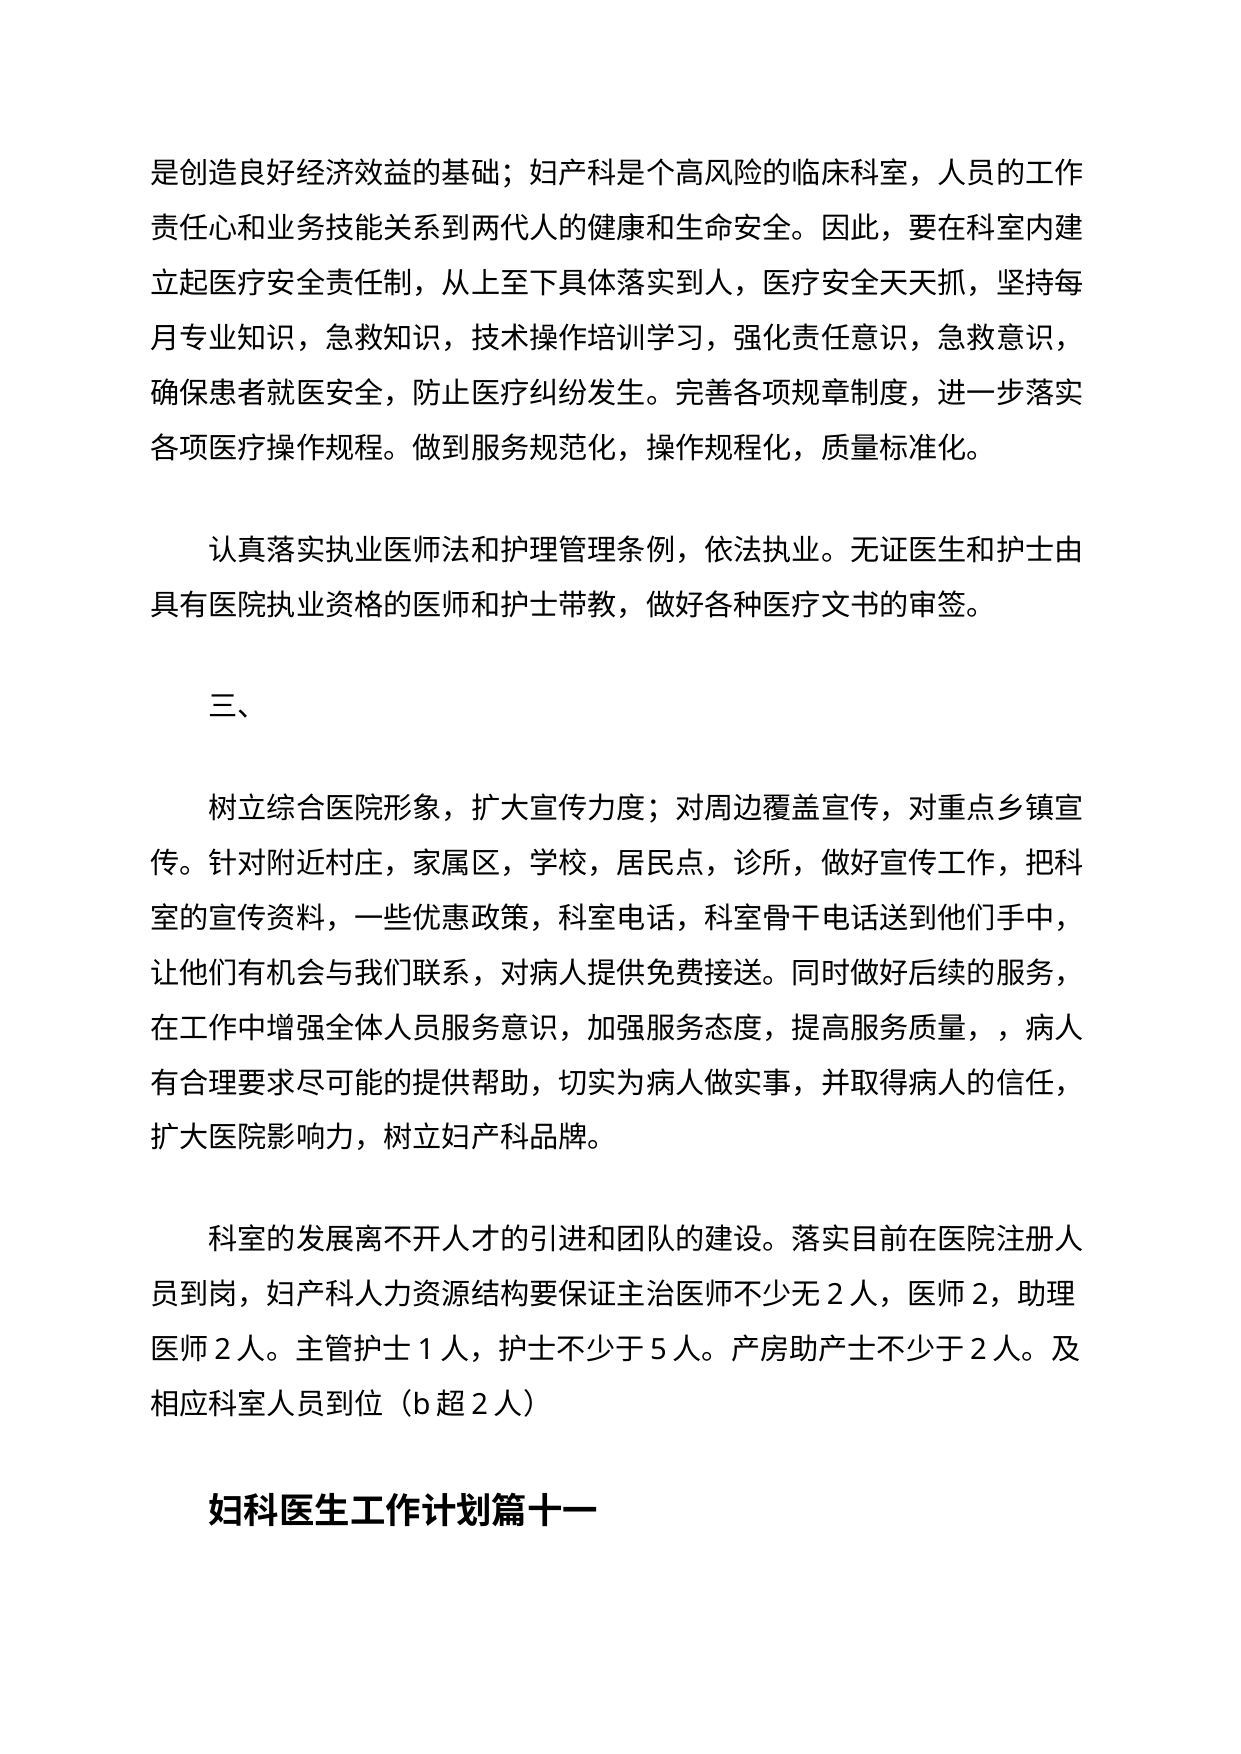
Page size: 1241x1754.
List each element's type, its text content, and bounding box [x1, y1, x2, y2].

text 树立综合医院形象，扩大宣传力度；对周边覆盖宣传，对重点乡镇宣传。针对附近村庄，家属区，学校，居民点，诊所，做好宣传工作，把科室的宣传资料，一些优惠政策，科室电话，科室骨干电话送到他们手中，让他们有机会与我们联系，对病人提供免费接送。同时做好后续的服务，在工作中增强全体人员服务意识，加强服务态度，提高服务质量，，病人有合理要求尽可能的提供帮助，切实为病人做实事，并取得病人的信任，扩大医院影响力，树立妇产科品牌。 [150, 785, 1090, 1156]
text 认真落实执业医师法和护理管理条例，依法执业。无证医生和护士由具有医院执业资格的医师和护士带教，做好各种医疗文书的审签。 [150, 526, 1090, 623]
text 科室的发展离不开人才的引进和团队的建设。落实目前在医院注册人员到岗，妇产科人力资源结构要保证主治医师不少无2人，医师2，助理医师2人。主管护士1人，护士不少于5人。产房助产士不少于2人。及相应科室人员到位（b超2人） [150, 1216, 1090, 1423]
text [150, 150, 1090, 467]
text 三、 [150, 683, 1090, 725]
text 妇科医生工作计划篇十一 [150, 1483, 1090, 1534]
